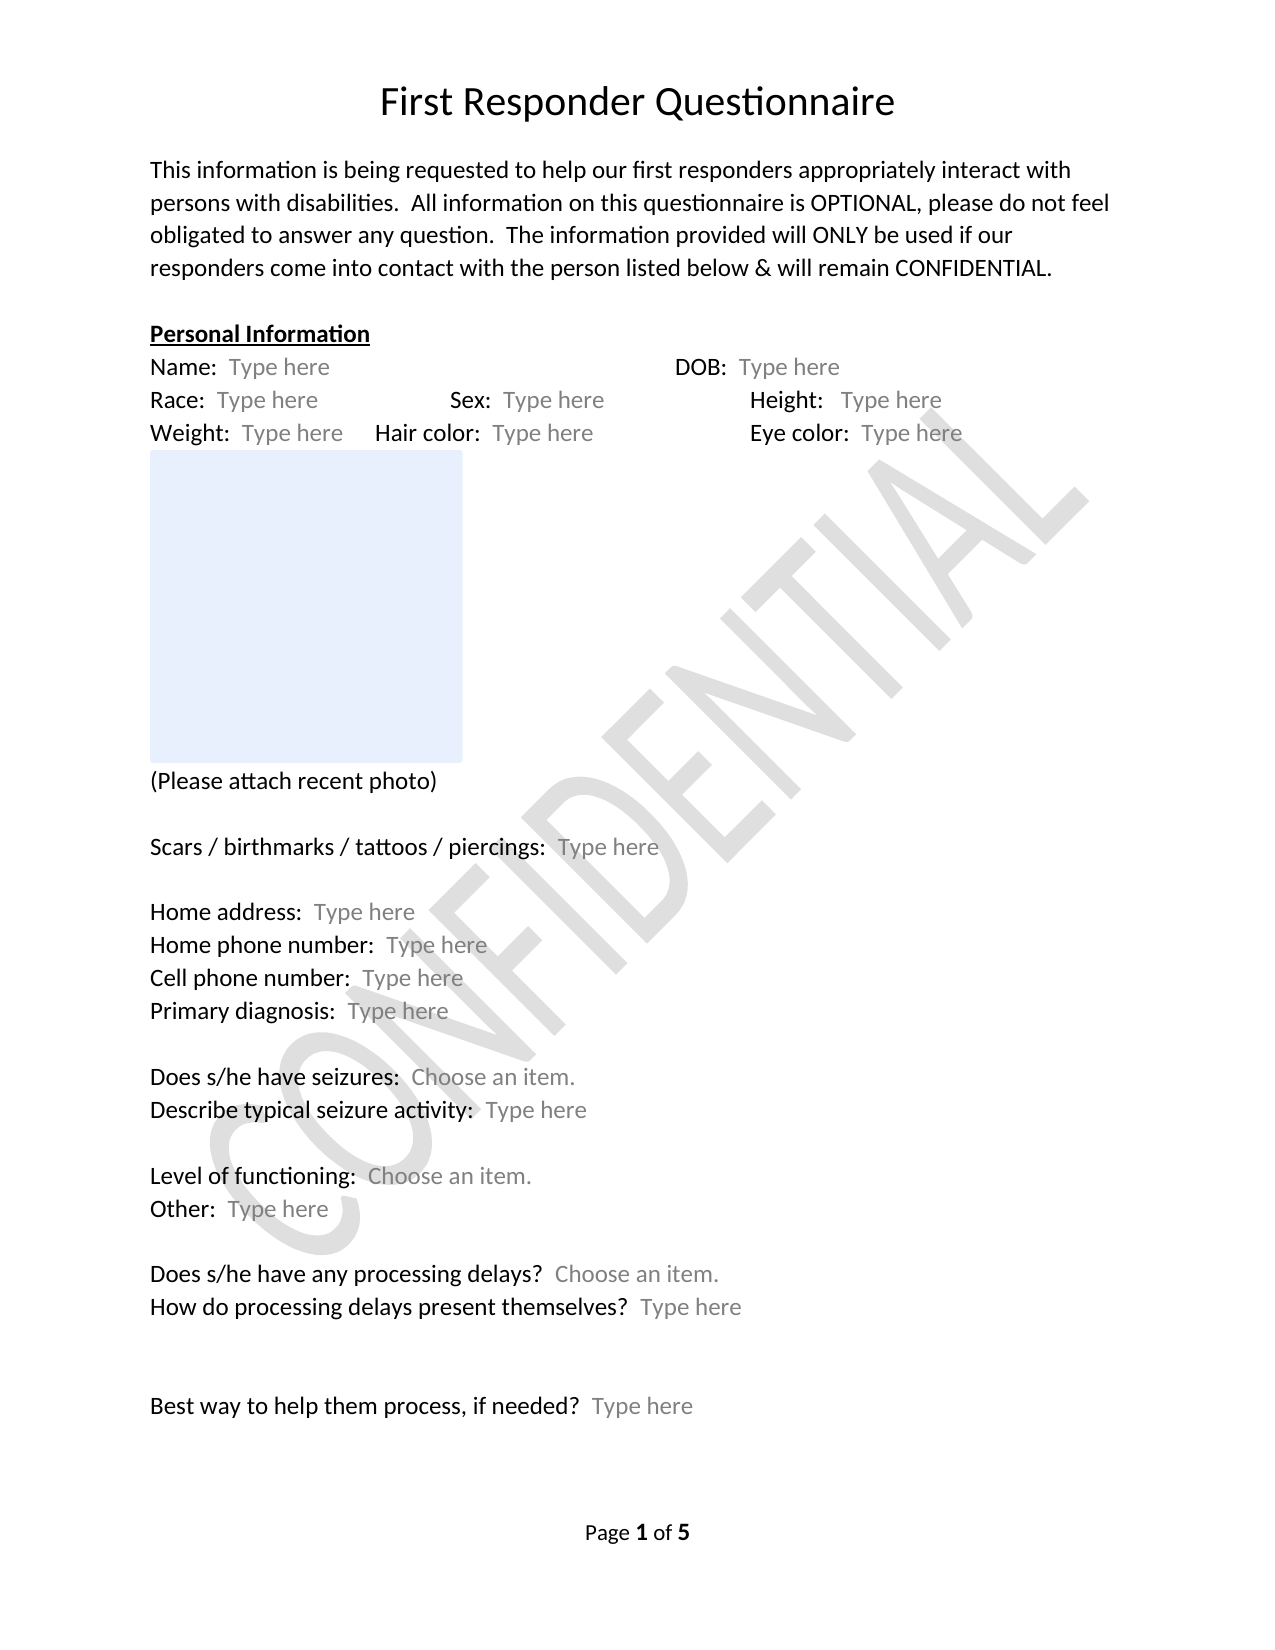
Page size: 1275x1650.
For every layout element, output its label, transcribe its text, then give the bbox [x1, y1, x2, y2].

picture [150, 450, 463, 763]
text Home address: [150, 896, 1125, 927]
text (Please attach recent photo) [150, 765, 1125, 795]
text Level of functioning: [150, 1160, 1125, 1190]
text Weight: Hair color: Eye color: [150, 417, 1125, 448]
text Scars / birthmarks / tattoos / piercings: [150, 831, 1125, 861]
text Primary diagnosis: [150, 995, 1125, 1026]
text Cell phone number: [150, 962, 1125, 993]
text Describe typical seizure activity: [150, 1094, 1125, 1124]
text Home phone number: [150, 929, 1125, 960]
text Best way to help them process, if needed? [150, 1390, 1125, 1421]
text Race: Sex: Height: [150, 384, 1125, 415]
text Name: DOB: [150, 351, 1125, 382]
text Does s/he have seizures: [150, 1061, 1125, 1092]
text How do processing delays present themselves? [150, 1291, 1125, 1322]
text This information is being requested to help our first responders appropriately interact with persons with disabilities. All information on this questionnaire is OPTIONAL, please do not feel obligated to answer any question. The information provided will ONLY be used if our responders come into contact with the person listed below & will remain CONFIDENTIAL. [150, 154, 1125, 283]
text Does s/he have any processing delays? [150, 1258, 1125, 1289]
text Other: [150, 1193, 1125, 1223]
text Personal Information [150, 318, 1125, 349]
